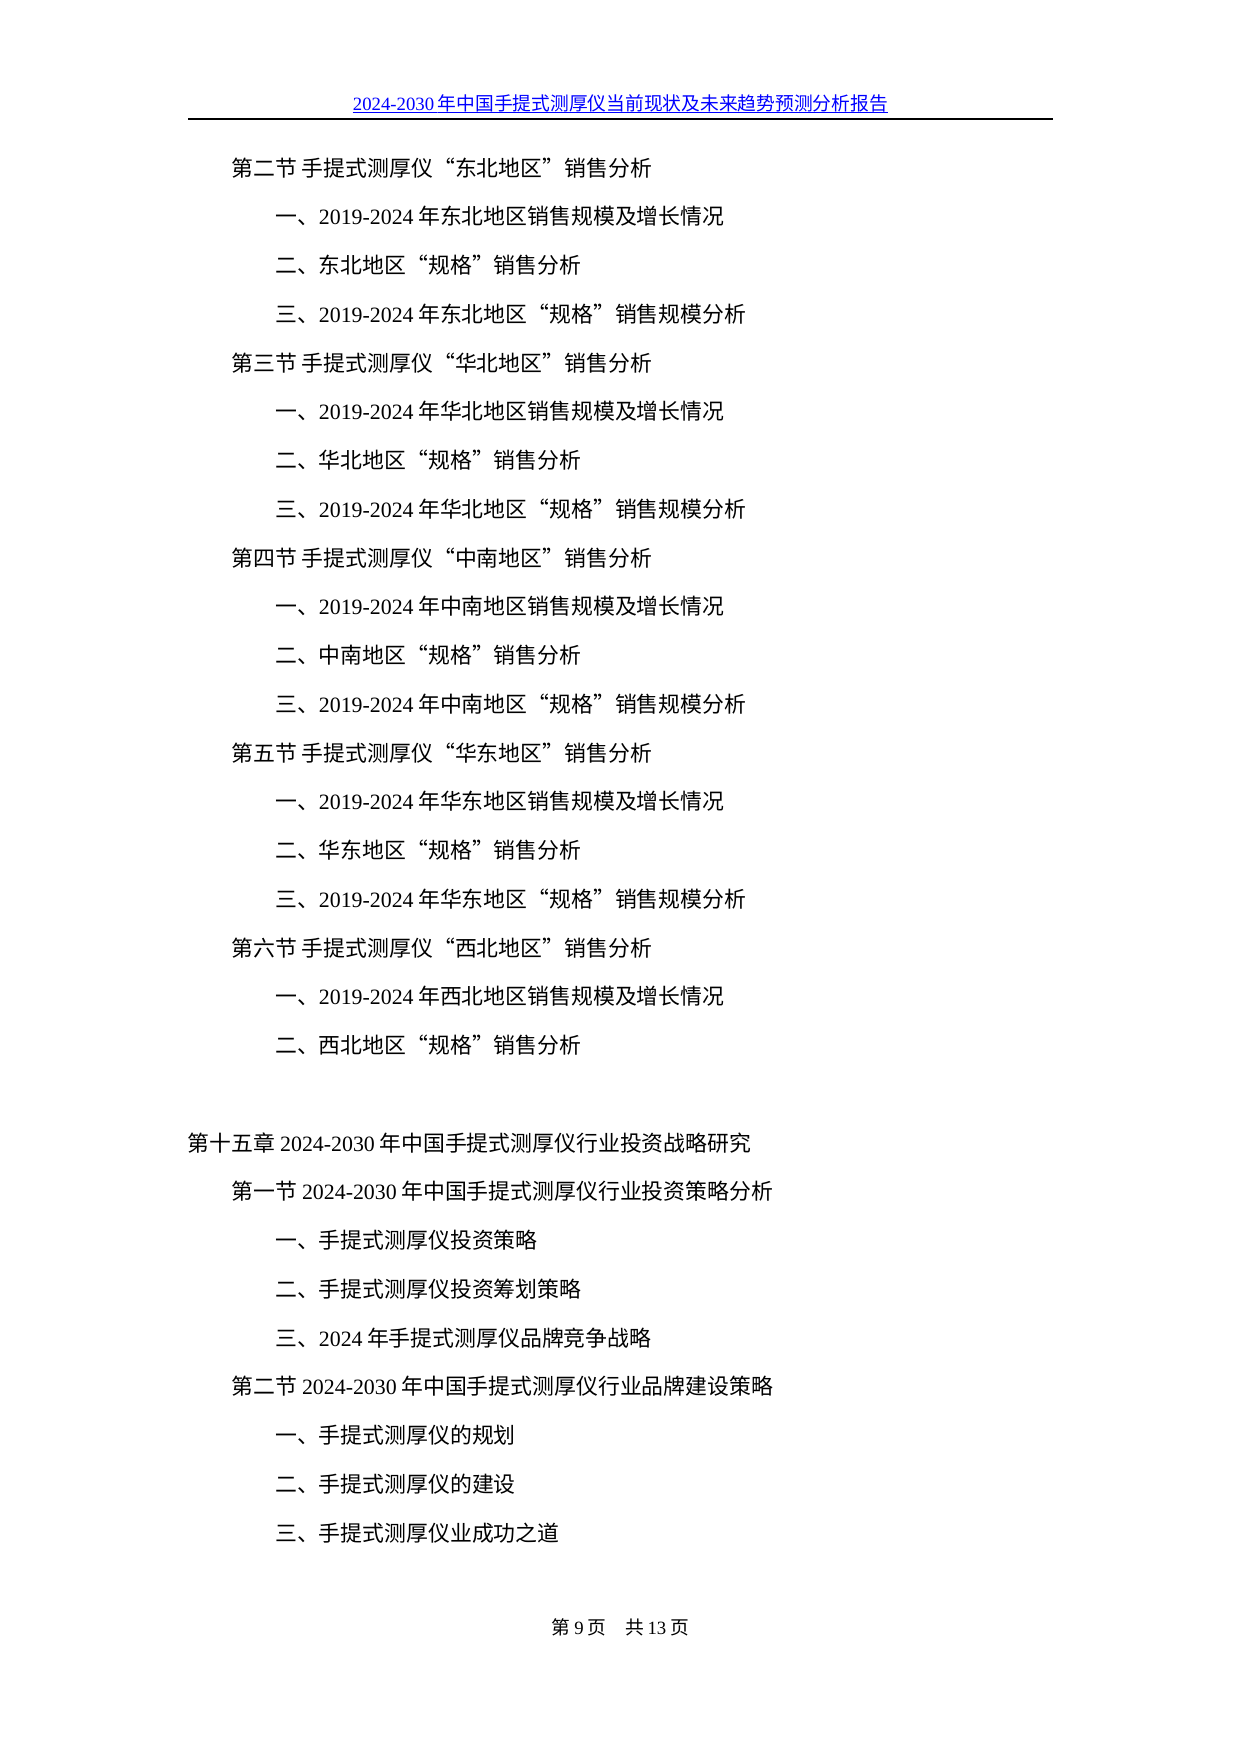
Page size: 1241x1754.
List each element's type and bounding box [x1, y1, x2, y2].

text [187, 150, 1053, 1548]
